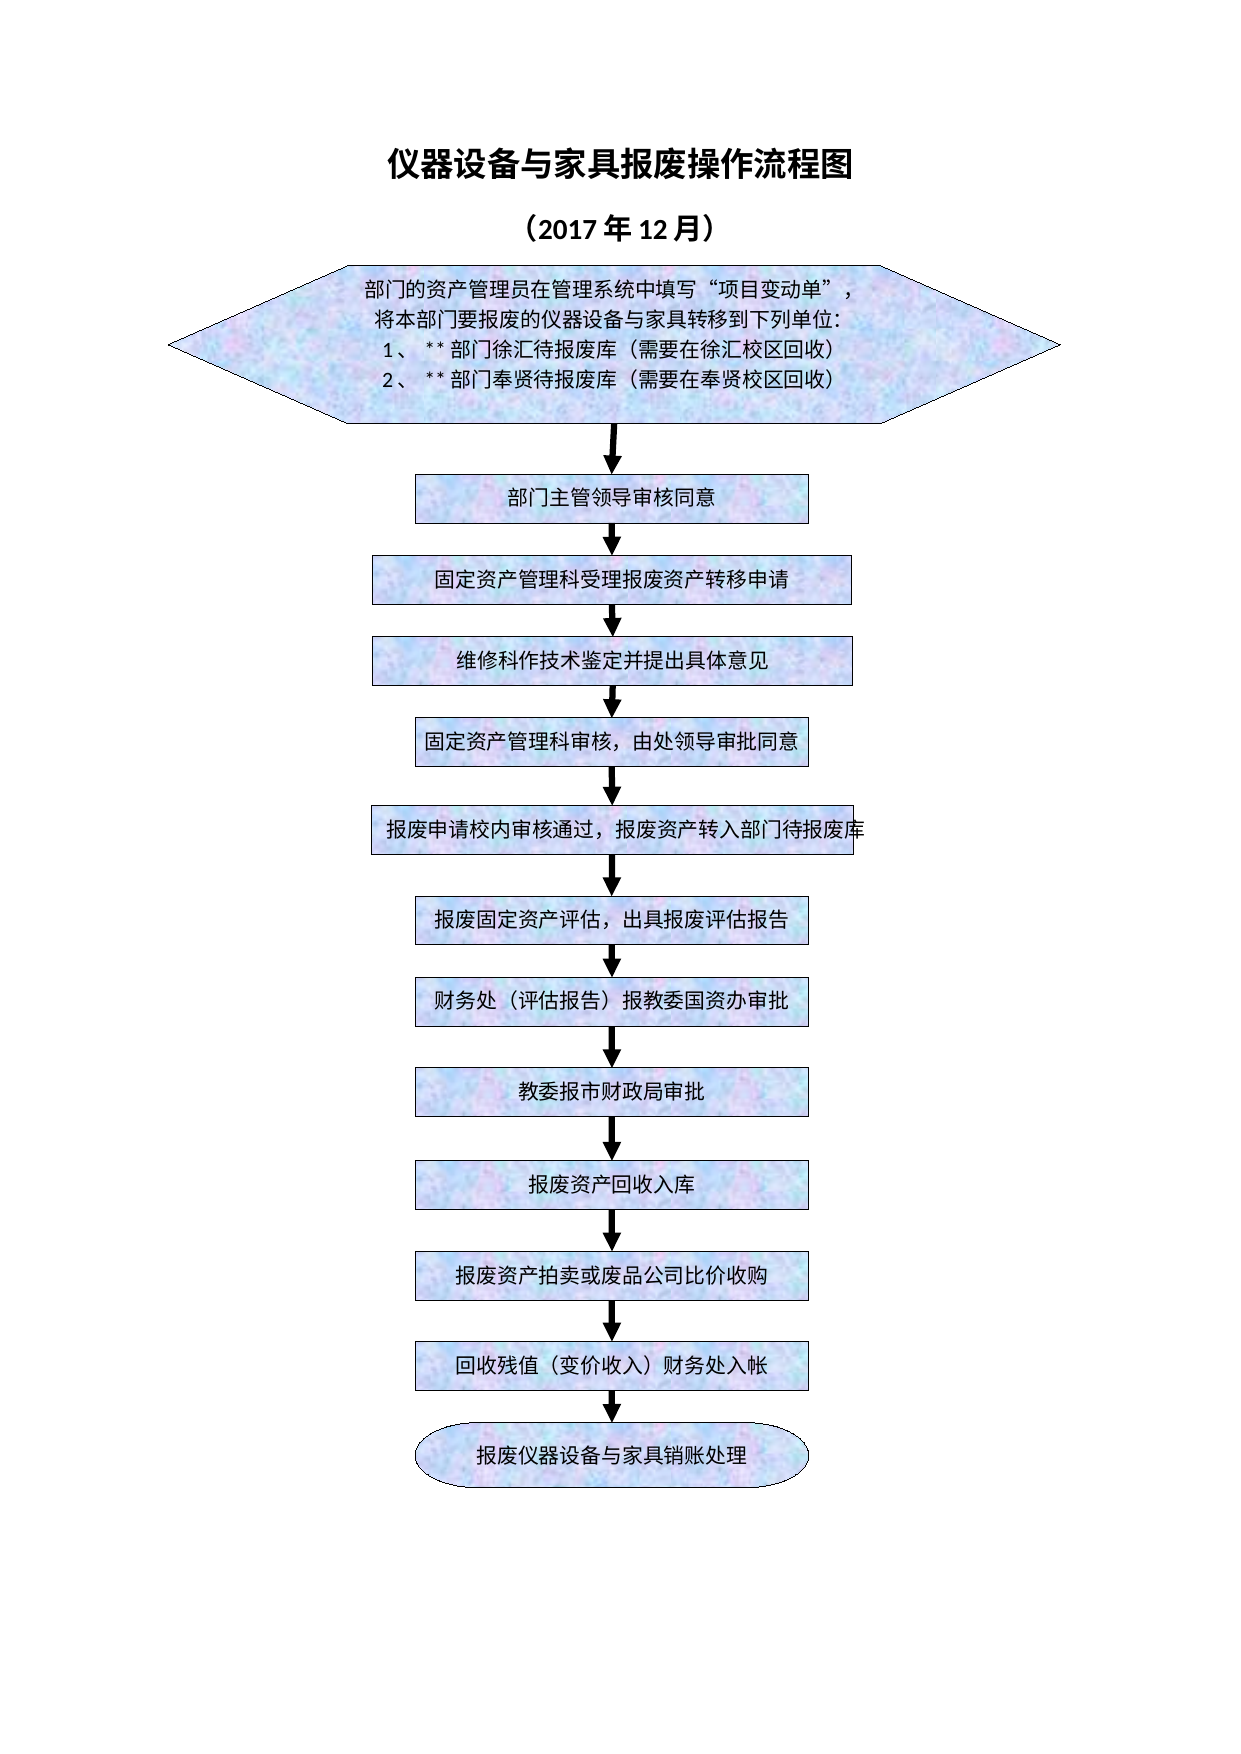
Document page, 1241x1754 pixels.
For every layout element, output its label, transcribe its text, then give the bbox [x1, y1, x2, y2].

picture [415, 1422, 808, 1487]
picture [416, 475, 808, 523]
picture [372, 806, 853, 854]
picture [416, 718, 808, 766]
picture [169, 265, 1059, 423]
picture [416, 1161, 808, 1209]
picture [416, 1342, 808, 1390]
text 仪器设备与家具报废操作流程图 [118, 129, 1122, 194]
picture [416, 1252, 808, 1300]
picture [373, 556, 851, 604]
text （2017年12月） [118, 194, 1122, 259]
picture [416, 1068, 808, 1116]
picture [416, 897, 808, 944]
picture [373, 637, 852, 685]
picture [416, 978, 808, 1026]
